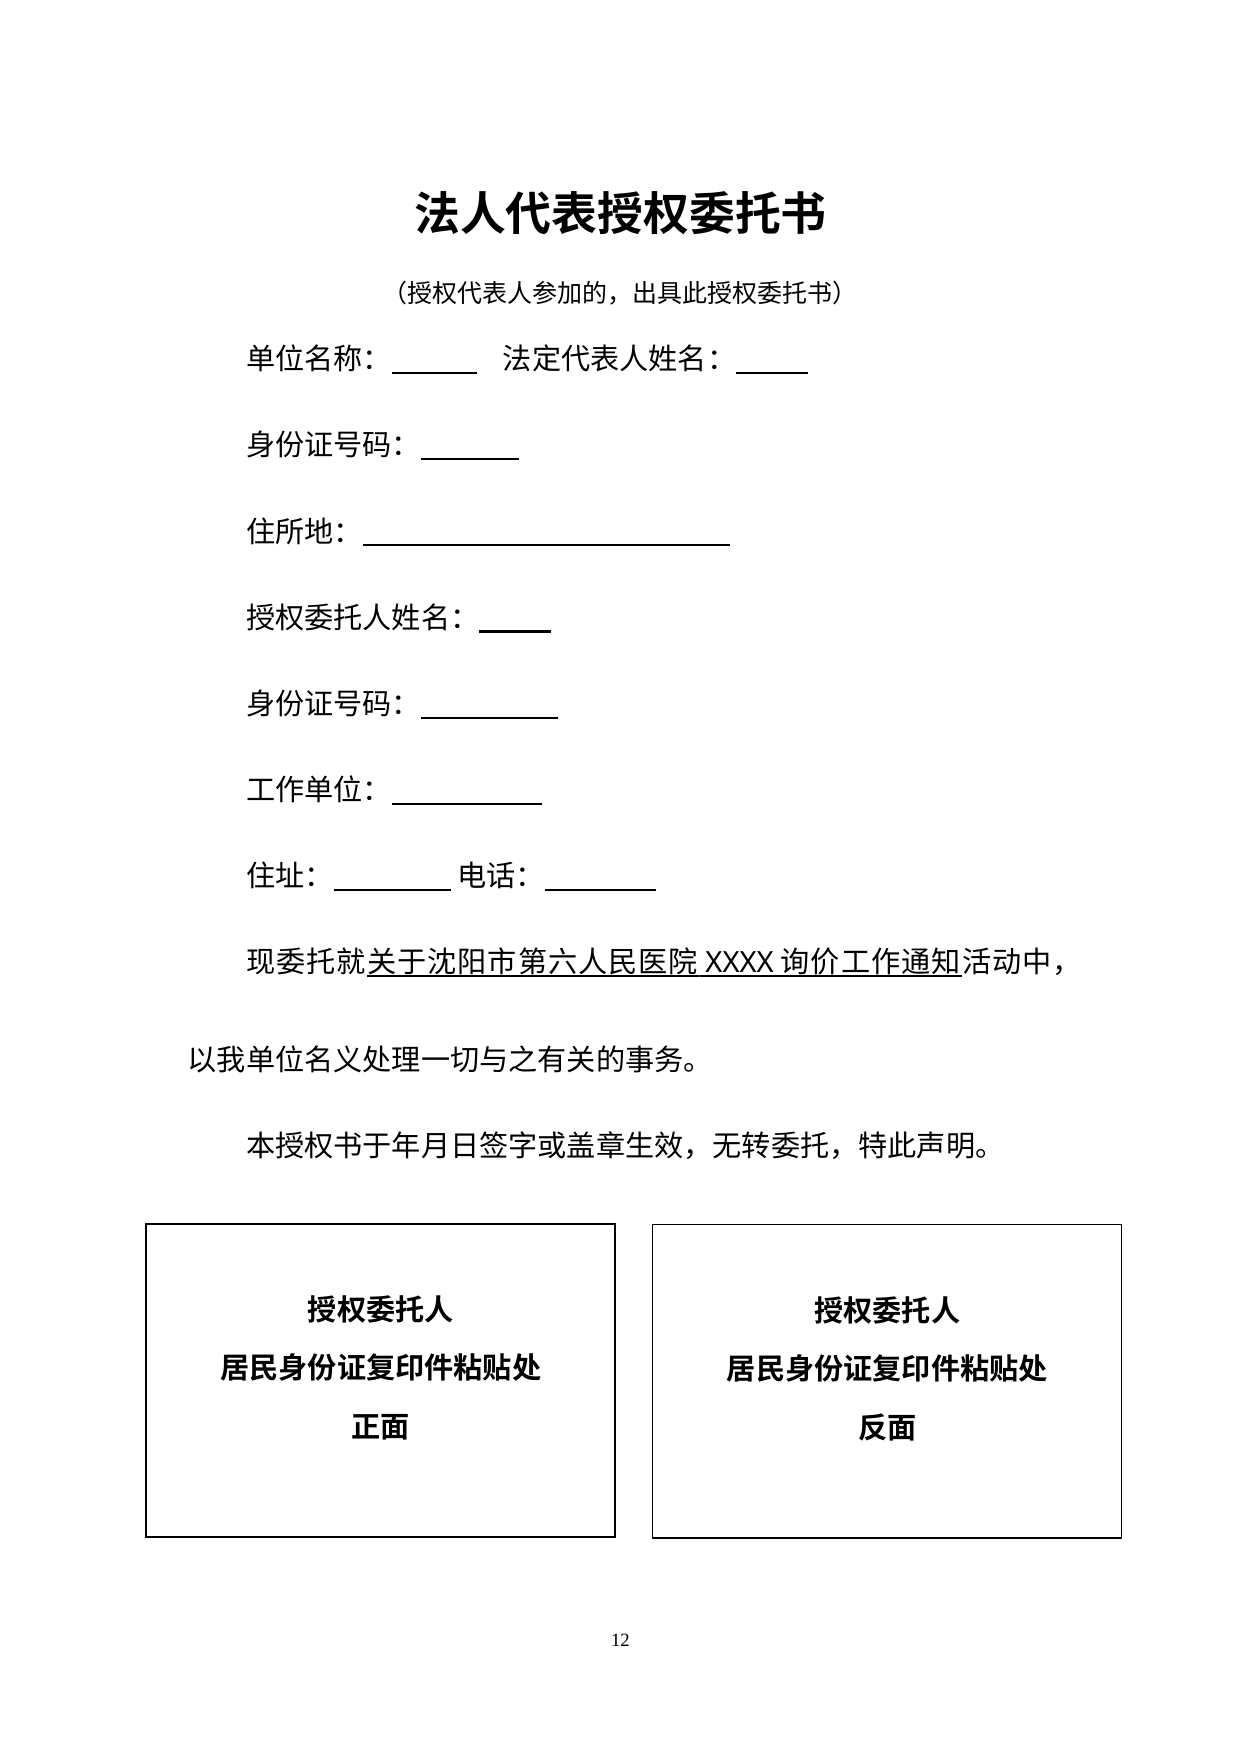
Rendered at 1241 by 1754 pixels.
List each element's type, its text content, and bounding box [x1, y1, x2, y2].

text 住址： 电话： [187, 841, 1053, 906]
text 单位名称： 法定代表人姓名： [187, 324, 1053, 389]
text 法人代表授权委托书 [187, 162, 1053, 259]
text 授权委托人姓名： [187, 583, 1053, 648]
text 现委托就关于沈阳市第六人民医院XXXX询价工作通知活动中，以我单位名义处理一切与之有关的事务。 [187, 927, 1053, 1090]
text （授权代表人参加的，出具此授权委托书） [187, 259, 1053, 324]
text 本授权书于年月日签字或盖章生效，无转委托，特此声明。 [187, 1111, 1053, 1176]
text 住所地： [187, 497, 1053, 562]
text 身份证号码： [187, 411, 1053, 476]
text 身份证号码： [187, 669, 1053, 734]
text 工作单位： [187, 755, 1053, 820]
